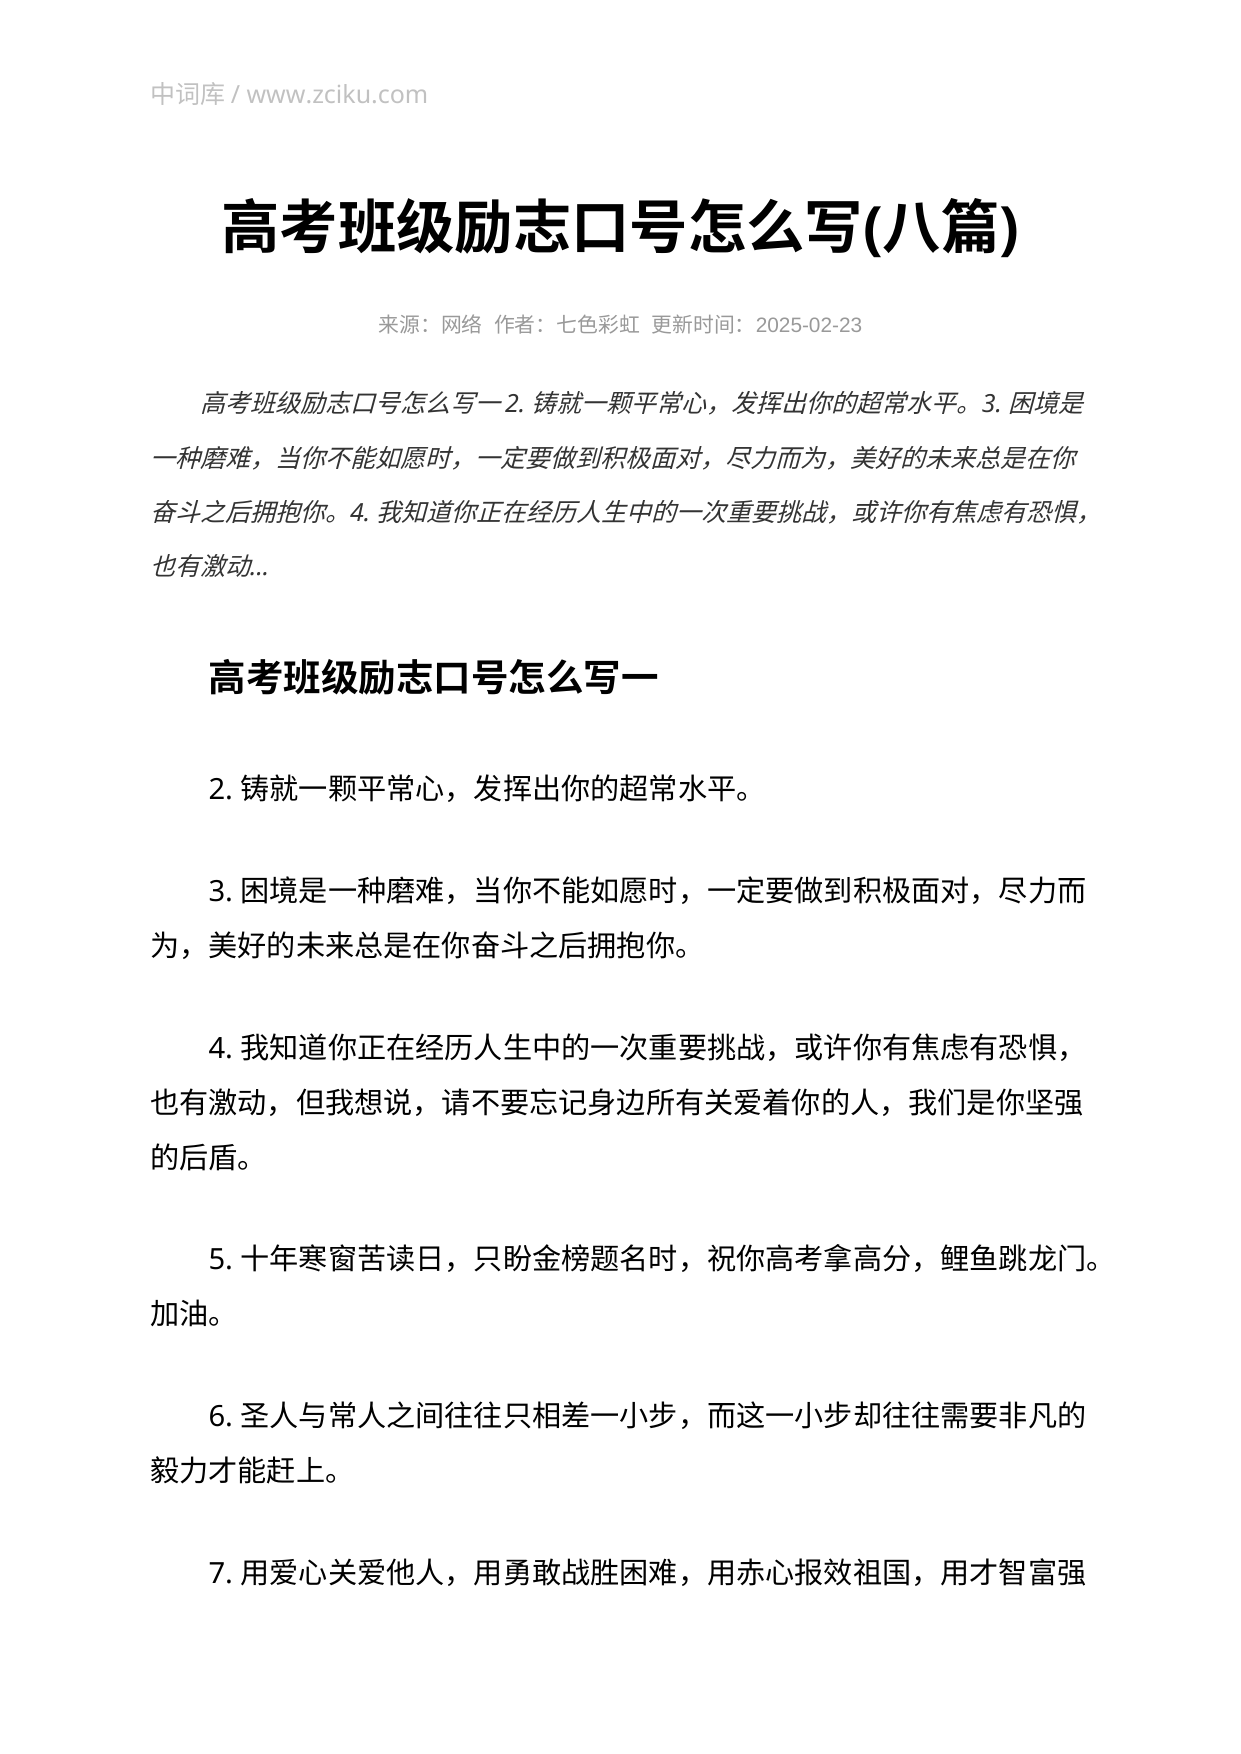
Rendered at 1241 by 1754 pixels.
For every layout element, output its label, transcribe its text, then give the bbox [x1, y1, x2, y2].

text 高考班级励志口号怎么写一 [150, 648, 1090, 702]
text 5. 十年寒窗苦读日，只盼金榜题名时，祝你高考拿高分，鲤鱼跳龙门。加油。 [150, 1236, 1090, 1333]
text 3. 困境是一种磨难，当你不能如愿时，一定要做到积极面对，尽力而为，美好的未来总是在你奋斗之后拥抱你。 [150, 867, 1090, 965]
text 6. 圣人与常人之间往往只相差一小步，而这一小步却往往需要非凡的毅力才能赶上。 [150, 1393, 1090, 1490]
text 4. 我知道你正在经历人生中的一次重要挑战，或许你有焦虑有恐惧，也有激动，但我想说，请不要忘记身边所有关爱着你的人，我们是你坚强的后盾。 [150, 1024, 1090, 1176]
subtitle 高考班级励志口号怎么写(八篇) [150, 181, 1090, 266]
text 来源：网络 作者：七色彩虹 更新时间：2025-02-23 [150, 313, 1090, 337]
text 2. 铸就一颗平常心，发挥出你的超常水平。 [150, 766, 1090, 808]
text 高考班级励志口号怎么写一2. 铸就一颗平常心，发挥出你的超常水平。3. 困境是一种磨难，当你不能如愿时，一定要做到积极面对，尽力而为，美好的未来总是在你奋斗之后拥抱你。4. 我知道你正在经历人生中的一次重要挑战，或许你有焦虑有恐惧，也有激动... [150, 384, 1090, 583]
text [150, 1549, 1090, 1592]
